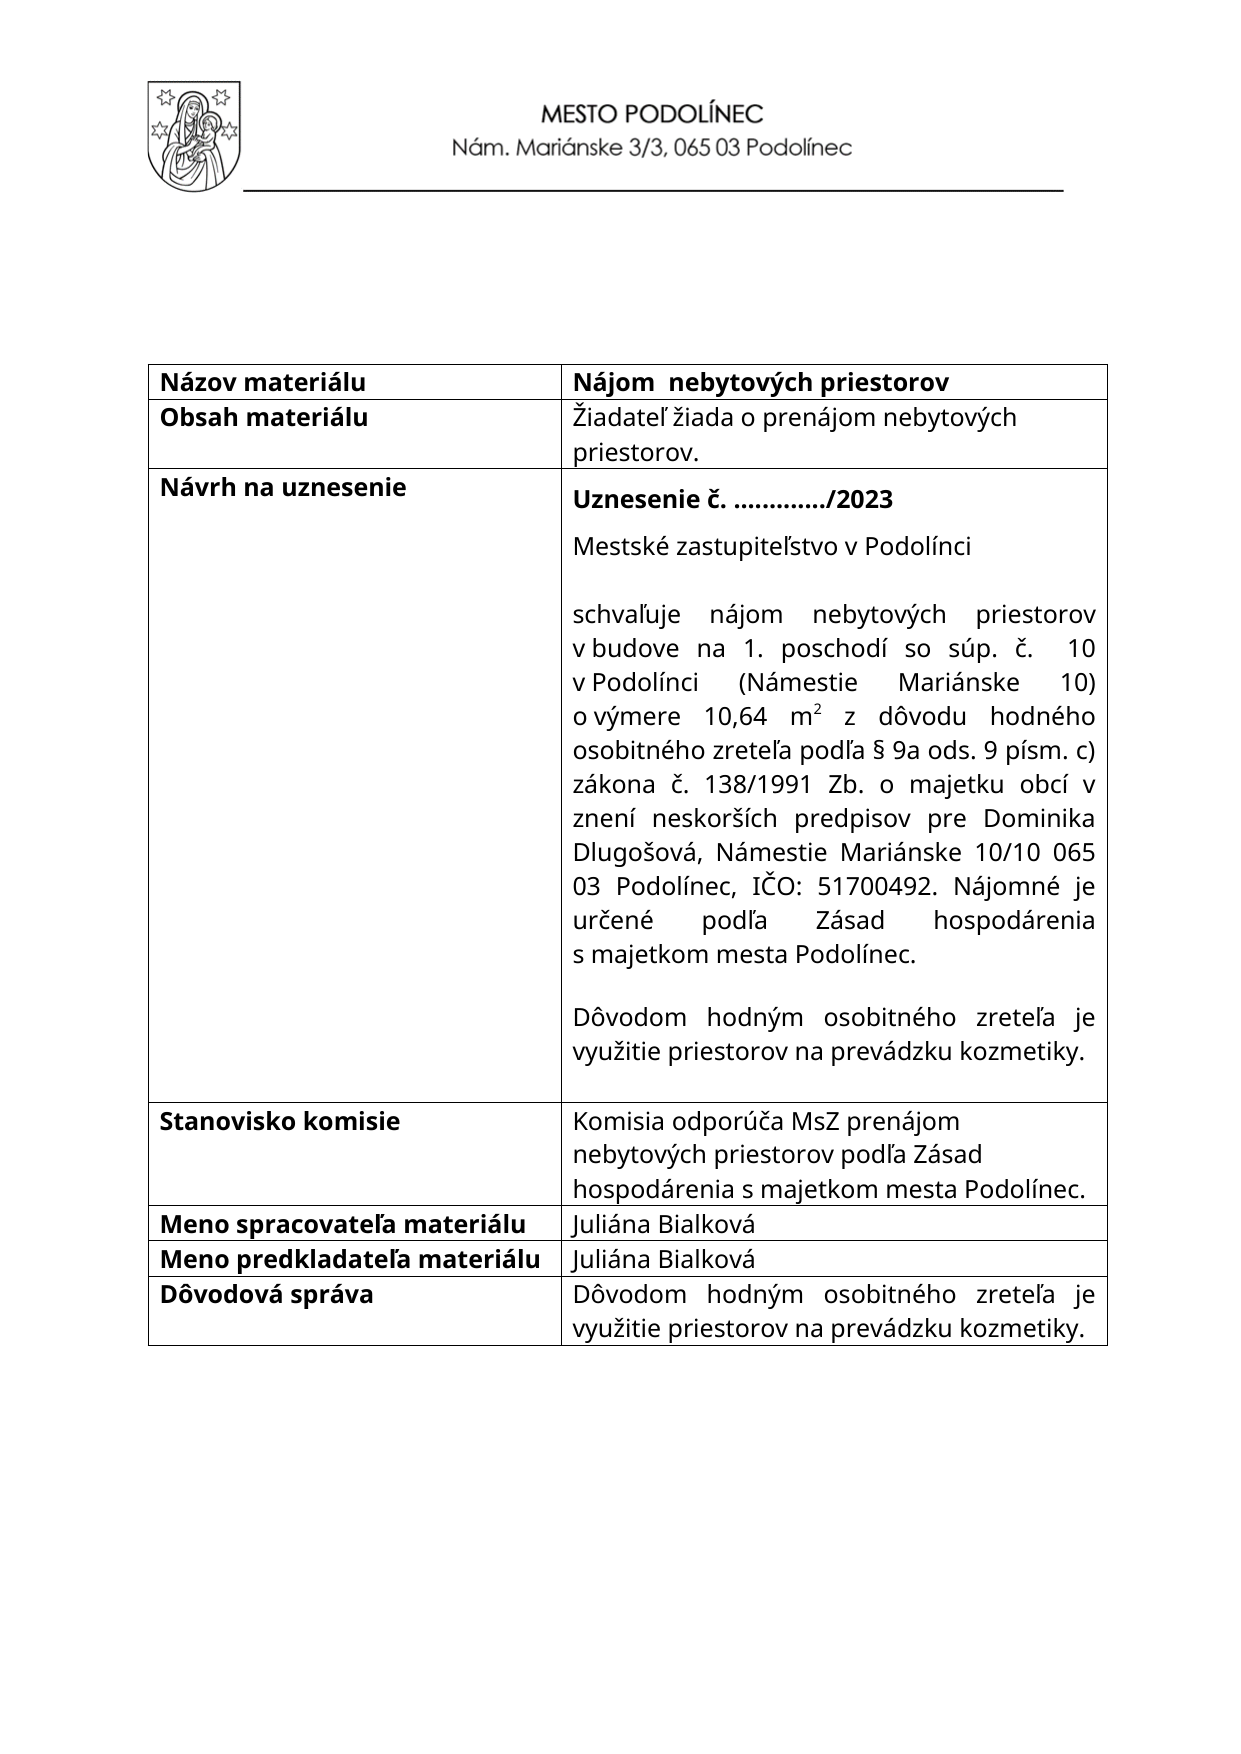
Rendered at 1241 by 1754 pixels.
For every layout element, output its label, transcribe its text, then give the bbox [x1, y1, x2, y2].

table_cell Dôvodom hodným osobitného zreteľa je využitie priestorov na prevádzku kozmetiky. [562, 1277, 1107, 1345]
table_cell Obsah materiálu [149, 400, 561, 468]
table_header Nájom nebytových priestorov [562, 365, 1107, 399]
table_cell Juliána Bialková [562, 1241, 1107, 1276]
table_cell Juliána Bialková [562, 1206, 1107, 1240]
table_cell Meno spracovateľa materiálu [149, 1206, 561, 1240]
table_cell Žiadateľ žiada o prenájom nebytových priestorov. [562, 400, 1107, 468]
table_header Názov materiálu [149, 365, 561, 399]
picture [147, 73, 1064, 208]
table_cell Návrh na uznesenie [149, 469, 561, 1102]
table_cell Komisia odporúča MsZ prenájom nebytových priestorov podľa Zásad hospodárenia s majetkom mesta Podolínec. [562, 1103, 1107, 1205]
table_cell Dôvodová správa [149, 1277, 561, 1345]
table_cell Stanovisko komisie [149, 1103, 561, 1205]
table_cell Meno predkladateľa materiálu [149, 1241, 561, 1276]
table_cell Uznesenie č. ............./2023 Mestské zastupiteľstvo v Podolínci schvaľuje nájom nebytových priestorov v budove na 1. poschodí so súp. č. 10 v Podolínci (Námestie Mariánske 10) o výmere 10,64 m2 z dôvodu hodného osobitného zreteľa podľa § 9a ods. 9 písm. c) zákona č. 138/1991 Zb. o majetku obcí v znení neskorších predpisov pre Dominika Dlugošová, Námestie Mariánske 10/10 065 03 Podolínec, IČO: 51700492. Nájomné je určené podľa Zásad hospodárenia s majetkom mesta Podolínec. Dôvodom hodným osobitného zreteľa je využitie priestorov na prevádzku kozmetiky. [562, 469, 1107, 1102]
